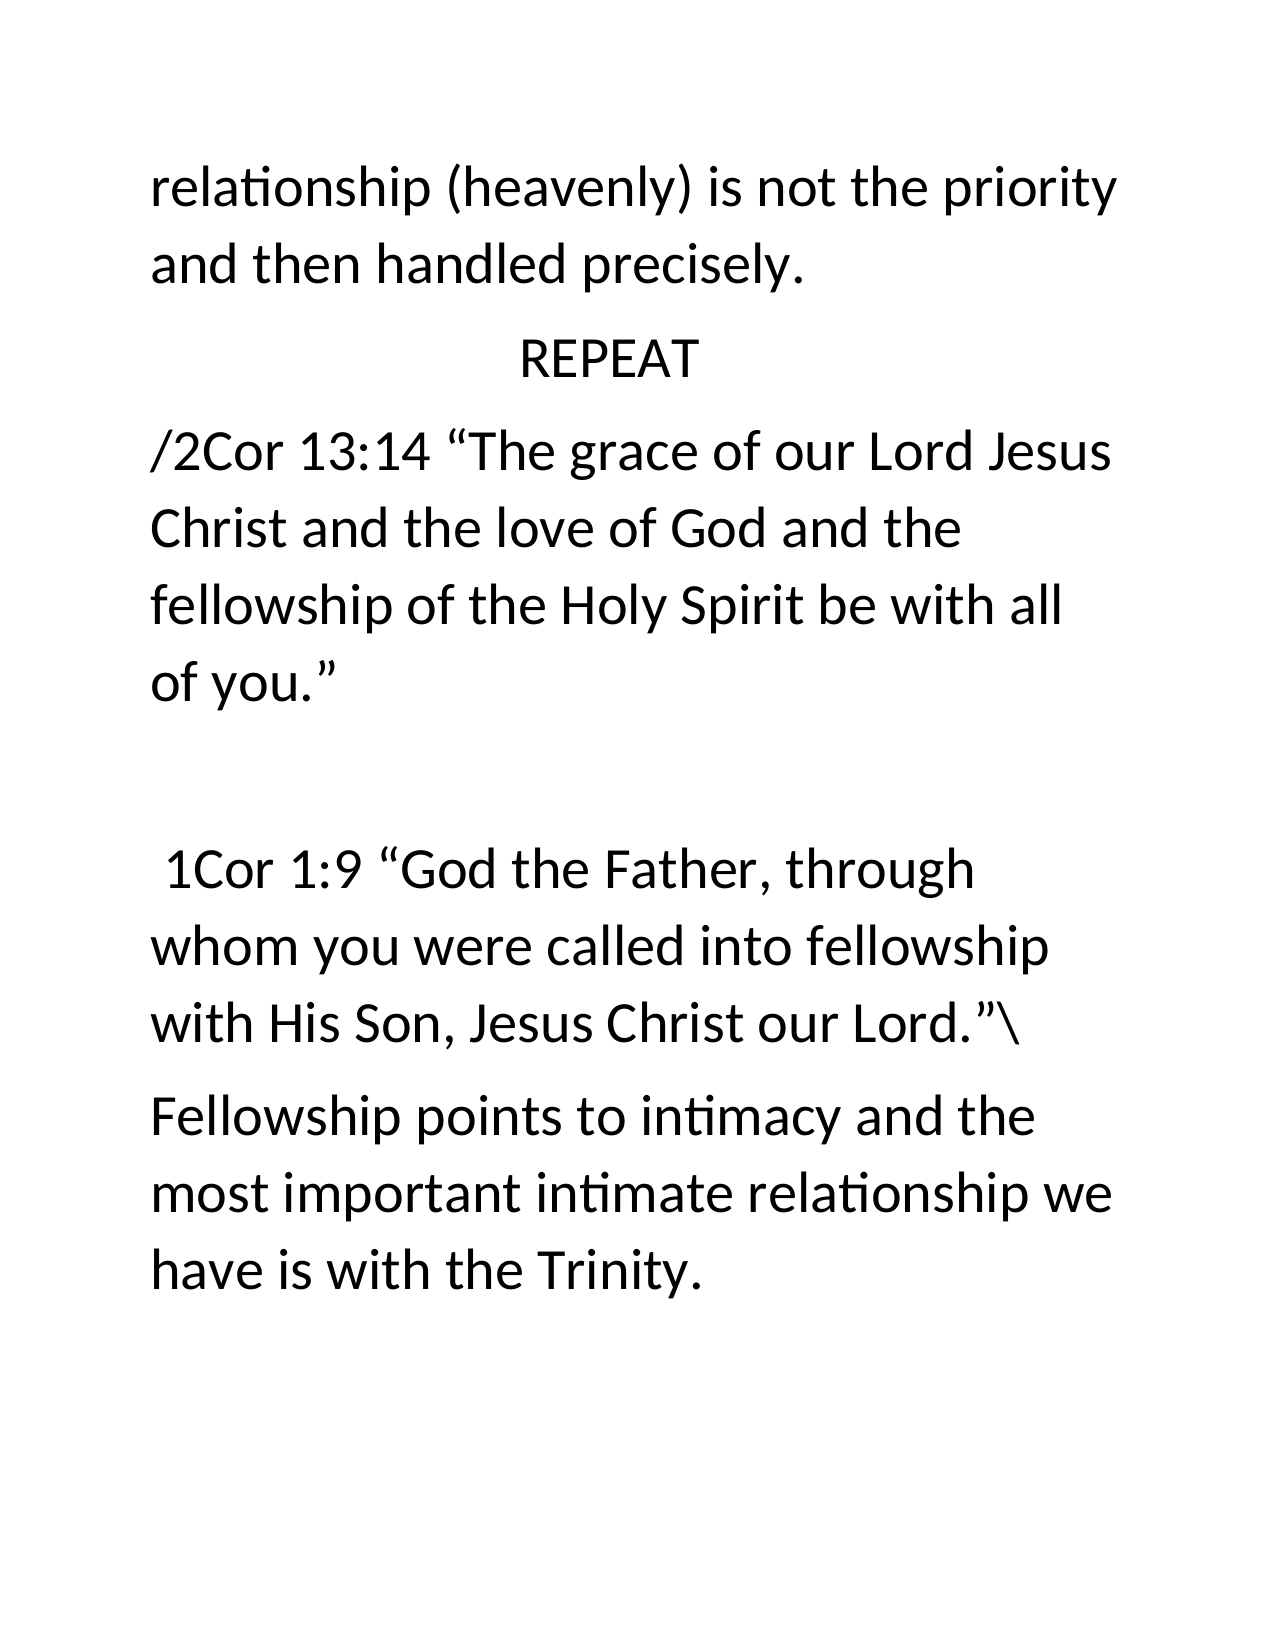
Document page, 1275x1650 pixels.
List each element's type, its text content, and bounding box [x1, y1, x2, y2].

text /2Cor 13:14 “The grace of our Lord Jesus Christ and the love of God and the fellowship of the Holy Spirit be with all of you.” [150, 414, 1125, 716]
text Fellowship points to intimacy and the most important intimate relationship we have is with the Trinity. [150, 1079, 1125, 1304]
text 1Cor 1:9 “God the Father, through whom you were called into fellowship with His Son, Jesus Christ our Lord.”\ [150, 832, 1125, 1057]
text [150, 150, 1125, 298]
text REPEAT [150, 320, 1125, 392]
